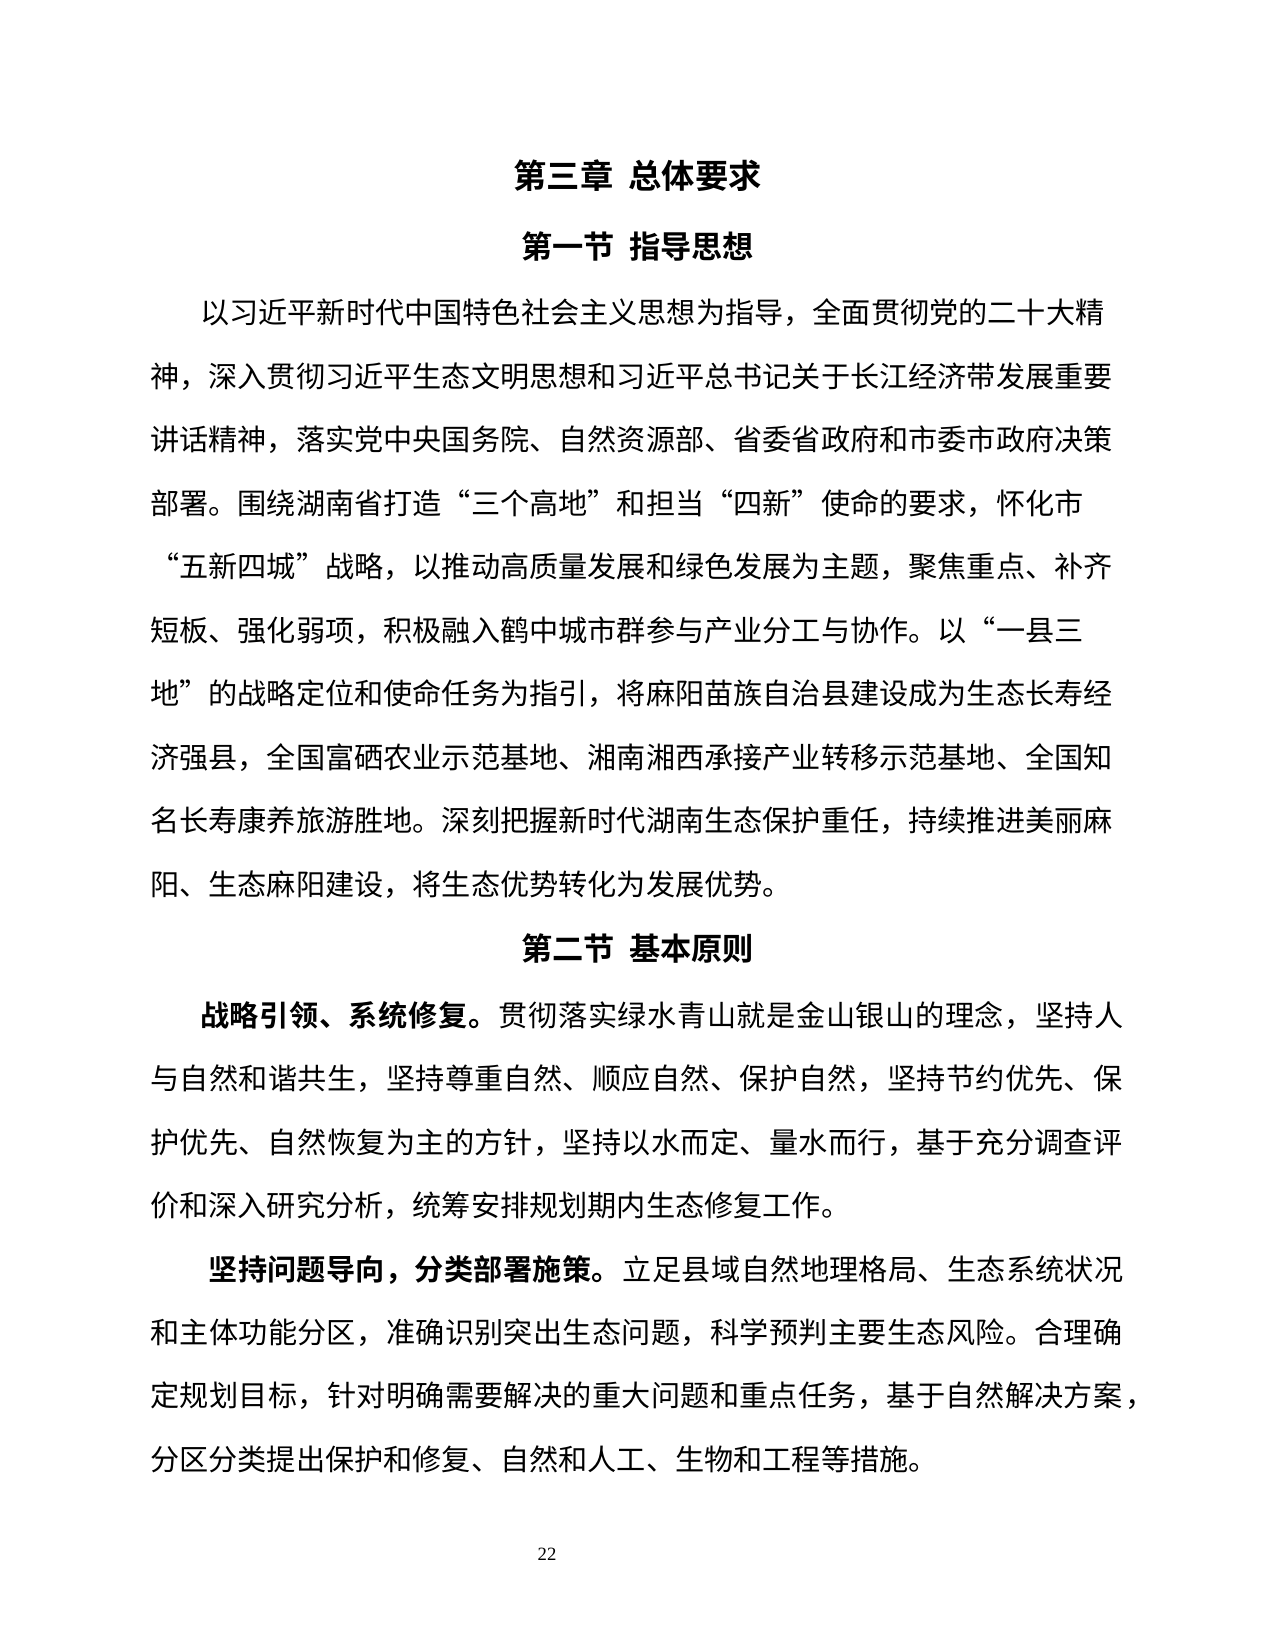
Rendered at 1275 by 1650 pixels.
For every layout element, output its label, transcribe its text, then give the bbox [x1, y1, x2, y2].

text 第三章 总体要求 [150, 150, 1125, 198]
text 战略引领、系统修复。贯彻落实绿水青山就是金山银山的理念，坚持人与自然和谐共生，坚持尊重自然、顺应自然、保护自然，坚持节约优先、保护优先、自然恢复为主的方针，坚持以水而定、量水而行，基于充分调查评价和深入研究分析，统筹安排规划期内生态修复工作。 [150, 992, 1125, 1225]
text 坚持问题导向，分类部署施策。立足县域自然地理格局、生态系统状况和主体功能分区，准确识别突出生态问题，科学预判主要生态风险。合理确定规划目标，针对明确需要解决的重大问题和重点任务，基于自然解决方案，分区分类提出保护和修复、自然和人工、生物和工程等措施。 [150, 1246, 1125, 1479]
text 以习近平新时代中国特色社会主义思想为指导，全面贯彻党的二十大精神，深入贯彻习近平生态文明思想和习近平总书记关于长江经济带发展重要讲话精神，落实党中央国务院、自然资源部、省委省政府和市委市政府决策部署。围绕湖南省打造“三个高地”和担当“四新”使命的要求，怀化市“五新四城”战略，以推动高质量发展和绿色发展为主题，聚焦重点、补齐短板、强化弱项，积极融入鹤中城市群参与产业分工与协作。以“一县三地”的战略定位和使命任务为指引，将麻阳苗族自治县建设成为生态长寿经济强县，全国富硒农业示范基地、湘南湘西承接产业转移示范基地、全国知名长寿康养旅游胜地。深刻把握新时代湖南生态保护重任，持续推进美丽麻阳、生态麻阳建设，将生态优势转化为发展优势。 [150, 290, 1125, 903]
subtitle 第一节 指导思想 [179, 222, 1096, 267]
subtitle 第二节 基本原则 [179, 924, 1096, 970]
